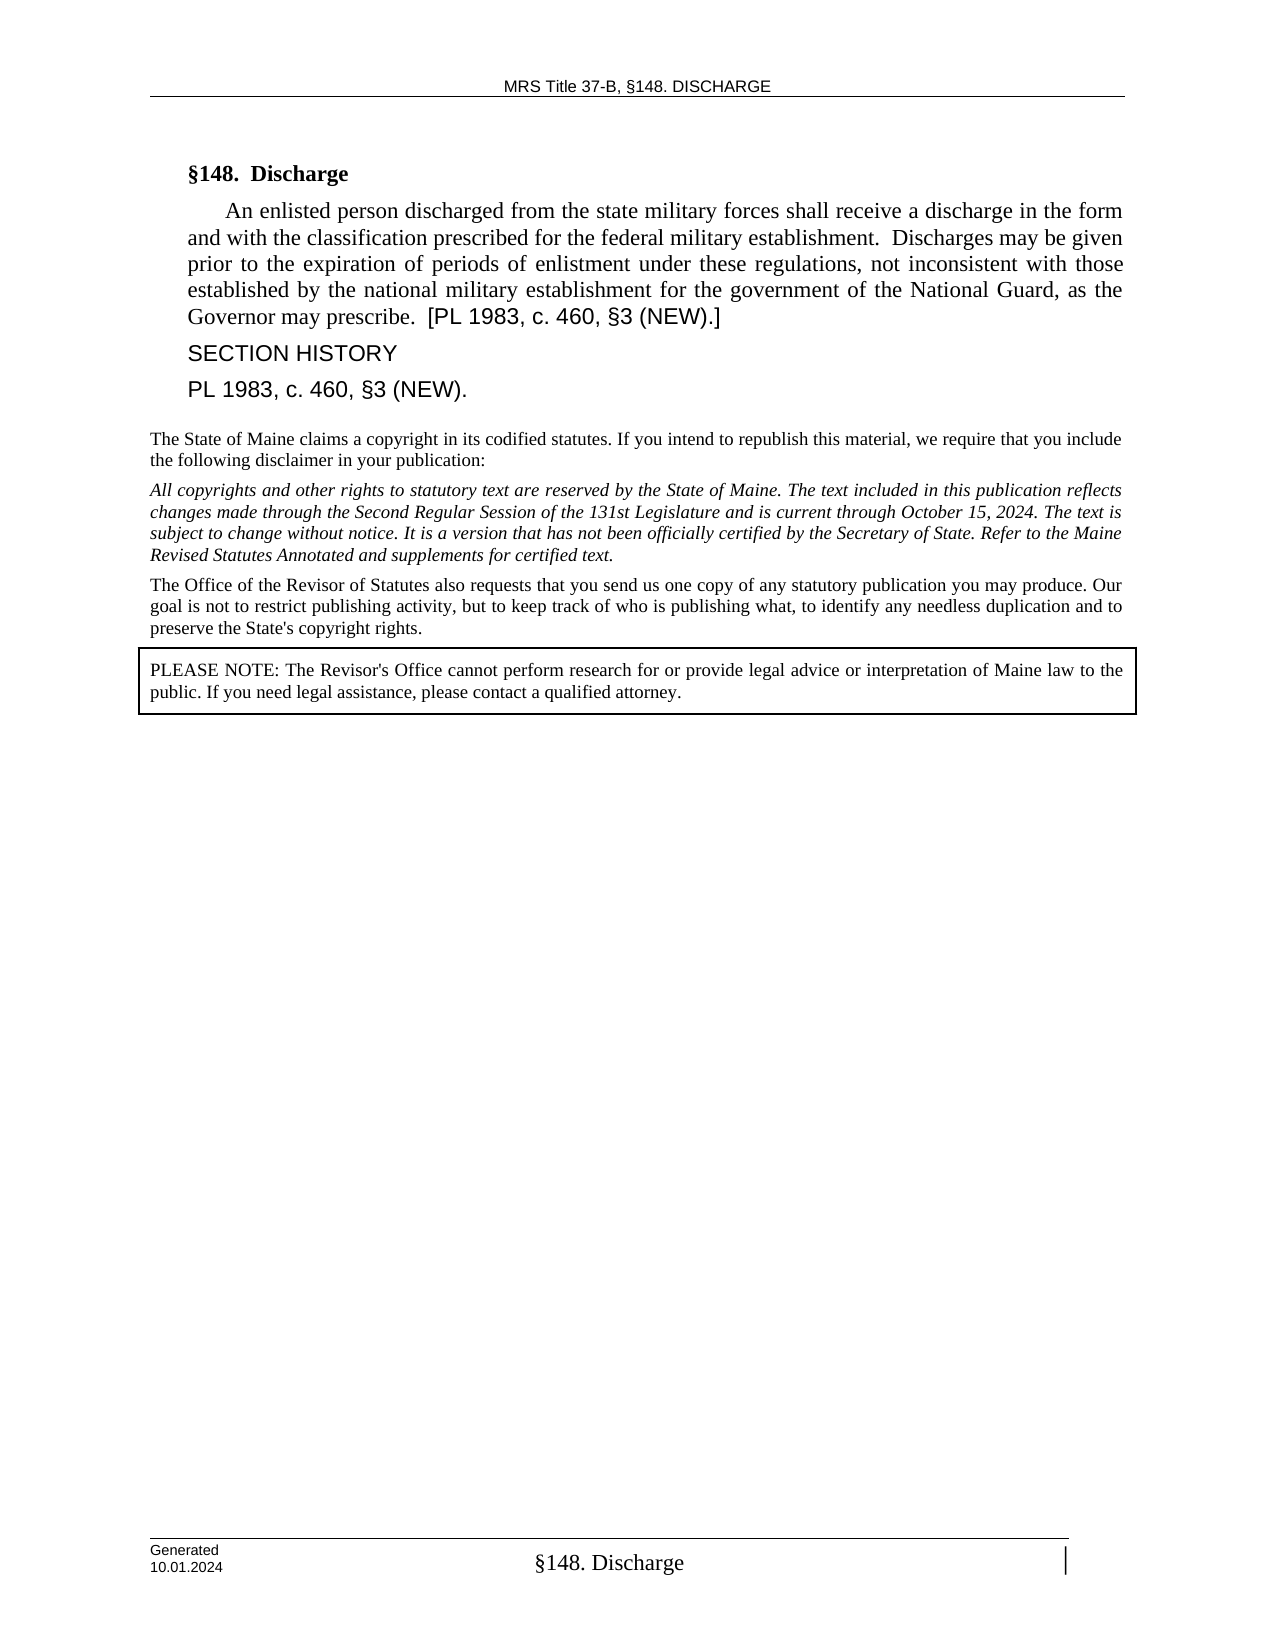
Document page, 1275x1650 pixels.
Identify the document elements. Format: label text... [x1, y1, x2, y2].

text The Office of the Revisor of Statutes also requests that you send us one copy of any statutory publication you may produce. Our goal is not to restrict publishing activity, but to keep track of who is publishing what, to identify any needless duplication and to preserve the State's copyright rights. [150, 574, 1125, 638]
text SECTION HISTORY [187, 339, 1125, 366]
text PL 1983, c. 460, §3 (NEW). [187, 376, 1125, 403]
text §148. Discharge [187, 160, 1125, 187]
text PLEASE NOTE: The Revisor's Office cannot perform research for or provide legal advice or interpretation of Maine law to the public. If you need legal assistance, please contact a qualified attorney. [140, 649, 1135, 713]
text All copyrights and other rights to statutory text are reserved by the State of Maine. The text included in this publication reflects changes made through the Second Regular Session of the 131st Legislature and is current through October 15, 2024 . The text is subject to change without notice. It is a version that has not been officially certified by the Secretary of State. Refer to the Maine Revised Statutes Annotated and supplements for certified text. [150, 479, 1125, 565]
text An enlisted person discharged from the state military forces shall receive a discharge in the form and with the classification prescribed for the federal military establishment. Discharges may be given prior to the expiration of periods of enlistment under these regulations, not inconsistent with those established by the national military establishment for the government of the National Guard, as the Governor may prescribe. [PL 1983, c. 460, §3 (NEW).] [187, 197, 1125, 329]
text The State of Maine claims a copyright in its codified statutes. If you intend to republish this material, we require that you include the following disclaimer in your publication: [150, 428, 1125, 471]
